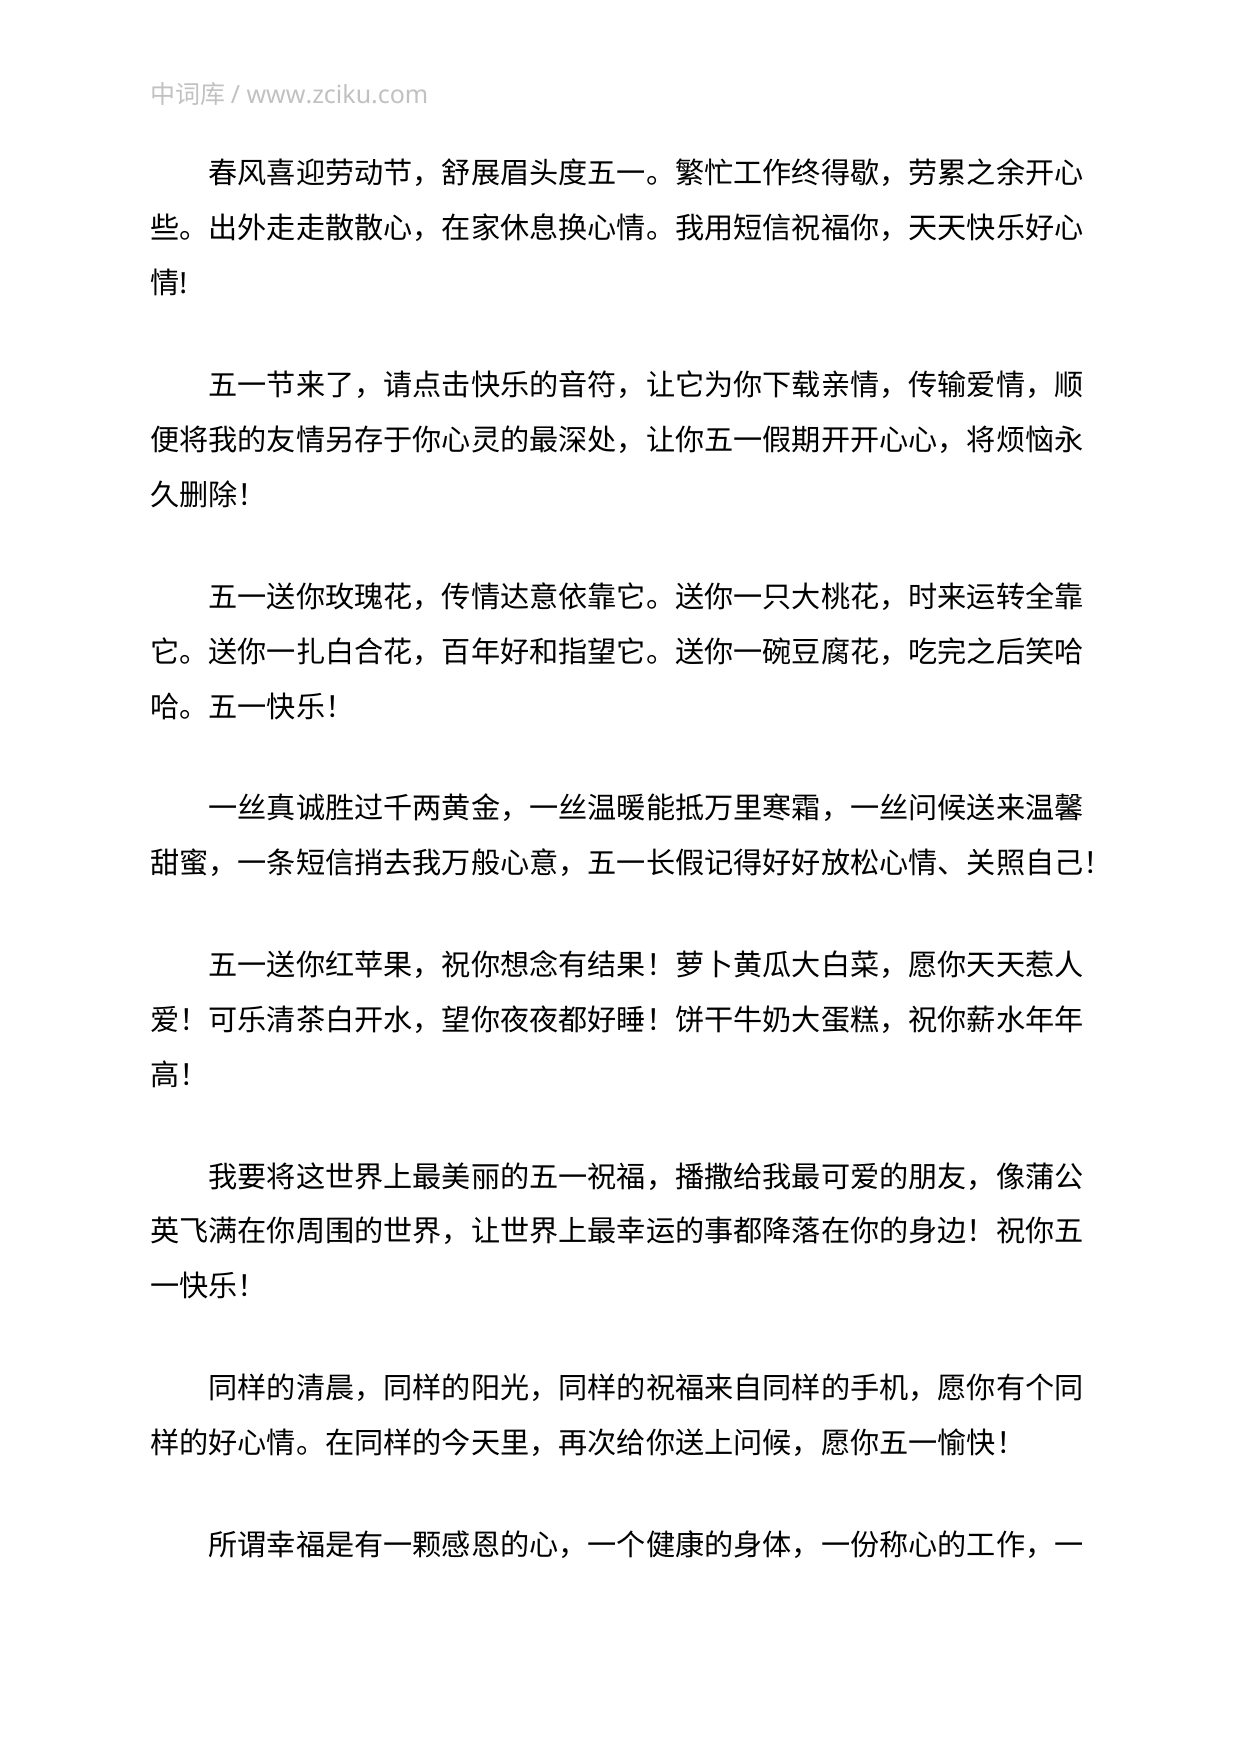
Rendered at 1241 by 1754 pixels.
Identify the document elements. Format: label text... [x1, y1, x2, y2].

text 春风喜迎劳动节，舒展眉头度五一。繁忙工作终得歇，劳累之余开心些。出外走走散散心，在家休息换心情。我用短信祝福你，天天快乐好心情! [150, 150, 1090, 302]
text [150, 1521, 1090, 1564]
text 同样的清晨，同样的阳光，同样的祝福来自同样的手机，愿你有个同样的好心情。在同样的今天里，再次给你送上问候，愿你五一愉快！ [150, 1365, 1090, 1462]
text 五一节来了，请点击快乐的音符，让它为你下载亲情，传输爱情，顺便将我的友情另存于你心灵的最深处，让你五一假期开开心心，将烦恼永久删除！ [150, 362, 1090, 514]
text 五一送你玫瑰花，传情达意依靠它。送你一只大桃花，时来运转全靠它。送你一扎白合花，百年好和指望它。送你一碗豆腐花，吃完之后笑哈哈。五一快乐！ [150, 573, 1090, 725]
text 五一送你红苹果，祝你想念有结果！萝卜黄瓜大白菜，愿你天天惹人爱！可乐清茶白开水，望你夜夜都好睡！饼干牛奶大蛋糕，祝你薪水年年高！ [150, 942, 1090, 1094]
text 一丝真诚胜过千两黄金，一丝温暖能抵万里寒霜，一丝问候送来温馨甜蜜，一条短信捎去我万般心意，五一长假记得好好放松心情、关照自己！ [150, 785, 1090, 882]
text 我要将这世界上最美丽的五一祝福，播撒给我最可爱的朋友，像蒲公英飞满在你周围的世界，让世界上最幸运的事都降落在你的身边！祝你五一快乐！ [150, 1153, 1090, 1305]
